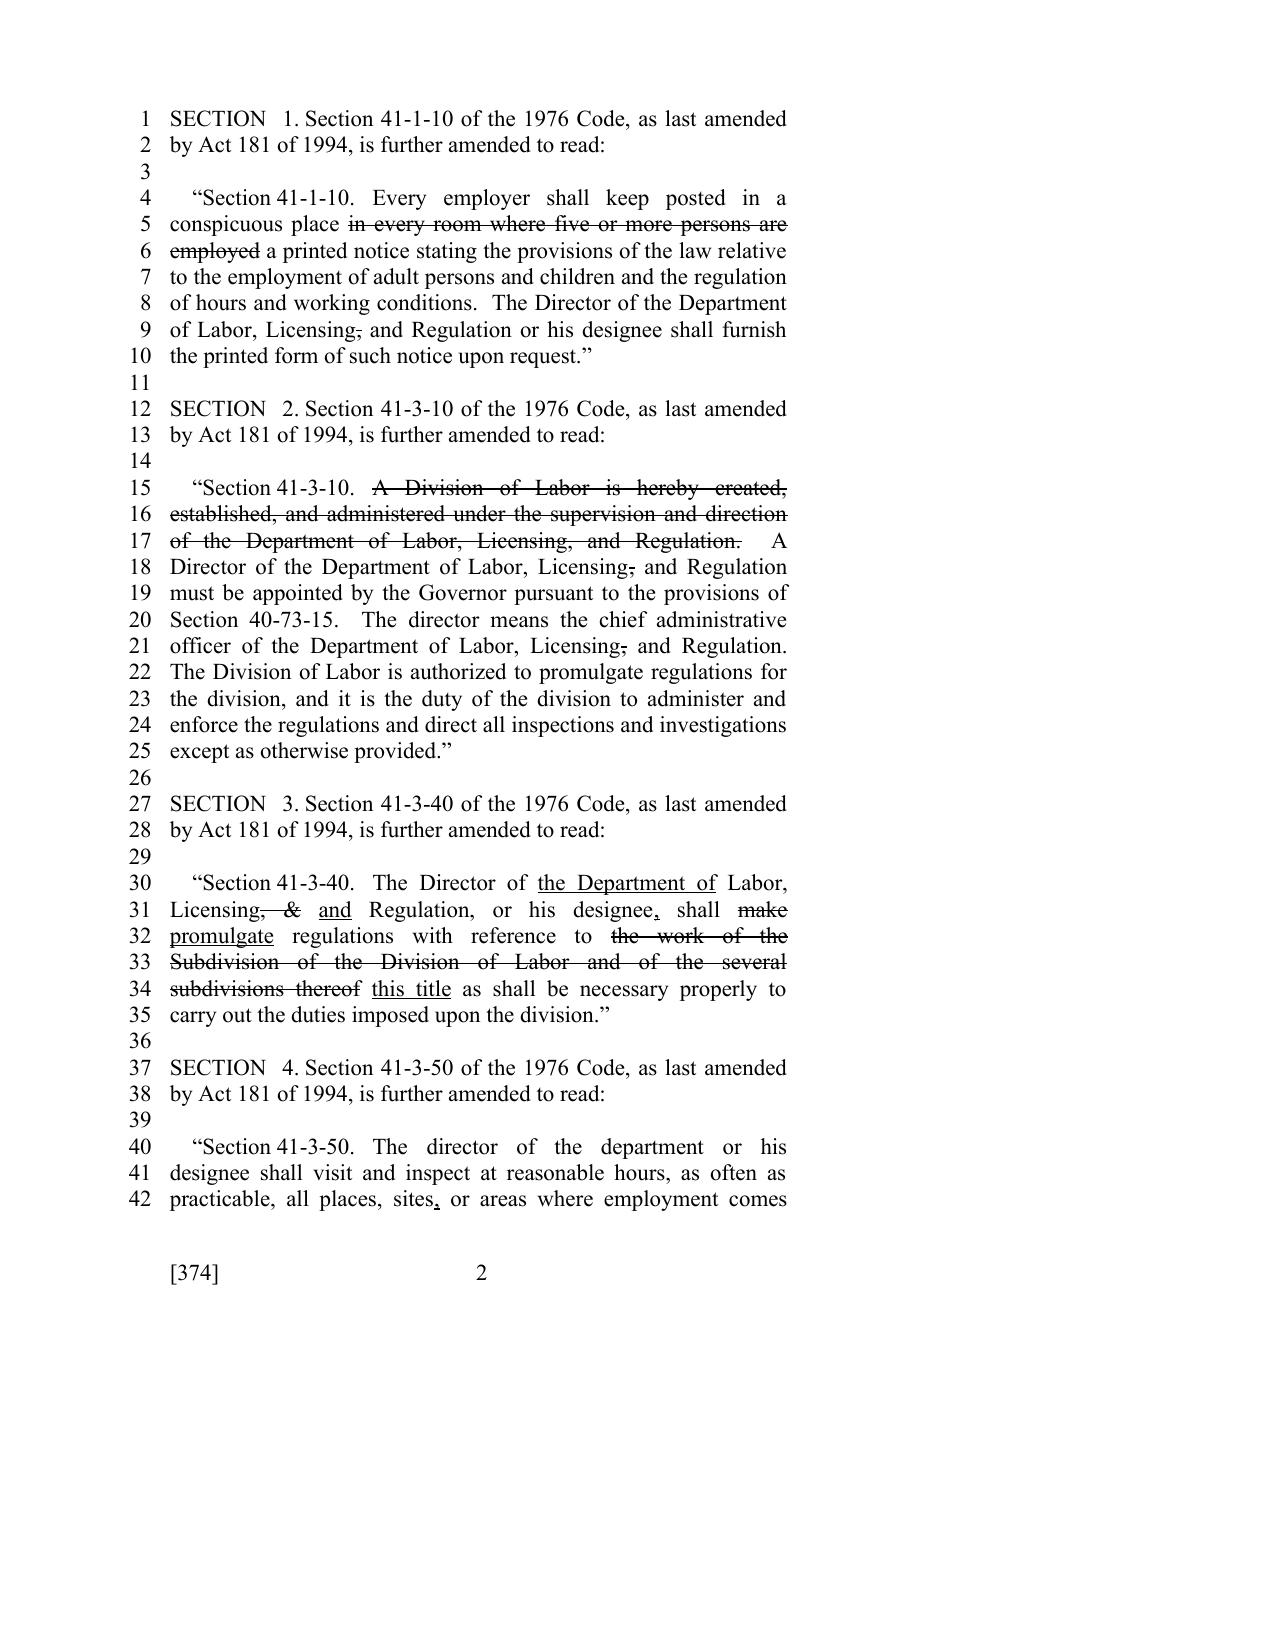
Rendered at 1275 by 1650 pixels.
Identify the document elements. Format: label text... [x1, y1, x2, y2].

text “Section 41-1-10. Every employer shall keep posted in a conspicuous place in every room where five or more persons are employed a printed notice stating the provisions of the law relative to the employment of adult persons and children and the regulation of hours and working conditions. The Director of the Department of Labor, Licensing, and Regulation or his designee shall furnish the printed form of such notice upon request.” [169, 184, 787, 368]
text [169, 1133, 787, 1212]
text SECTION 3. Section 41-3-40 of the 1976 Code, as last amended by Act 181 of 1994, is further amended to read: [169, 790, 787, 843]
text SECTION 4. Section 41-3-50 of the 1976 Code, as last amended by Act 181 of 1994, is further amended to read: [169, 1054, 787, 1106]
text SECTION 1. Section 41-1-10 of the 1976 Code, as last amended by Act 181 of 1994, is further amended to read: [169, 105, 787, 158]
text “Section 41-3-40. The Director of the Department of Labor, Licensing, & and Regulation, or his designee, shall make promulgate regulations with reference to the work of the Subdivision of the Division of Labor and of the several subdivisions thereof this title as shall be necessary properly to carry out the duties imposed upon the division.” [169, 869, 787, 963]
text “Section 41-3-40. The Director of the Department of Labor, Licensing, & and Regulation, or his designee, shall make promulgate regulations with reference to the work of the Subdivision of the Division of Labor and of the several subdivisions thereof this title as shall be necessary properly to carry out the duties imposed upon the division.” [169, 964, 787, 1027]
text SECTION 2. Section 41-3-10 of the 1976 Code, as last amended by Act 181 of 1994, is further amended to read: [169, 395, 787, 448]
text “Section 41-3-10. A Division of Labor is hereby created, established, and administered under the supervision and direction of the Department of Labor, Licensing, and Regulation. A Director of the Department of Labor, Licensing, and Regulation must be appointed by the Governor pursuant to the provisions of Section 40-73-15. The director means the chief administrative officer of the Department of Labor, Licensing, and Regulation. The Division of Labor is authorized to promulgate regulations for the division, and it is the duty of the division to administer and enforce the regulations and direct all inspections and investigations except as otherwise provided.” [169, 516, 787, 764]
